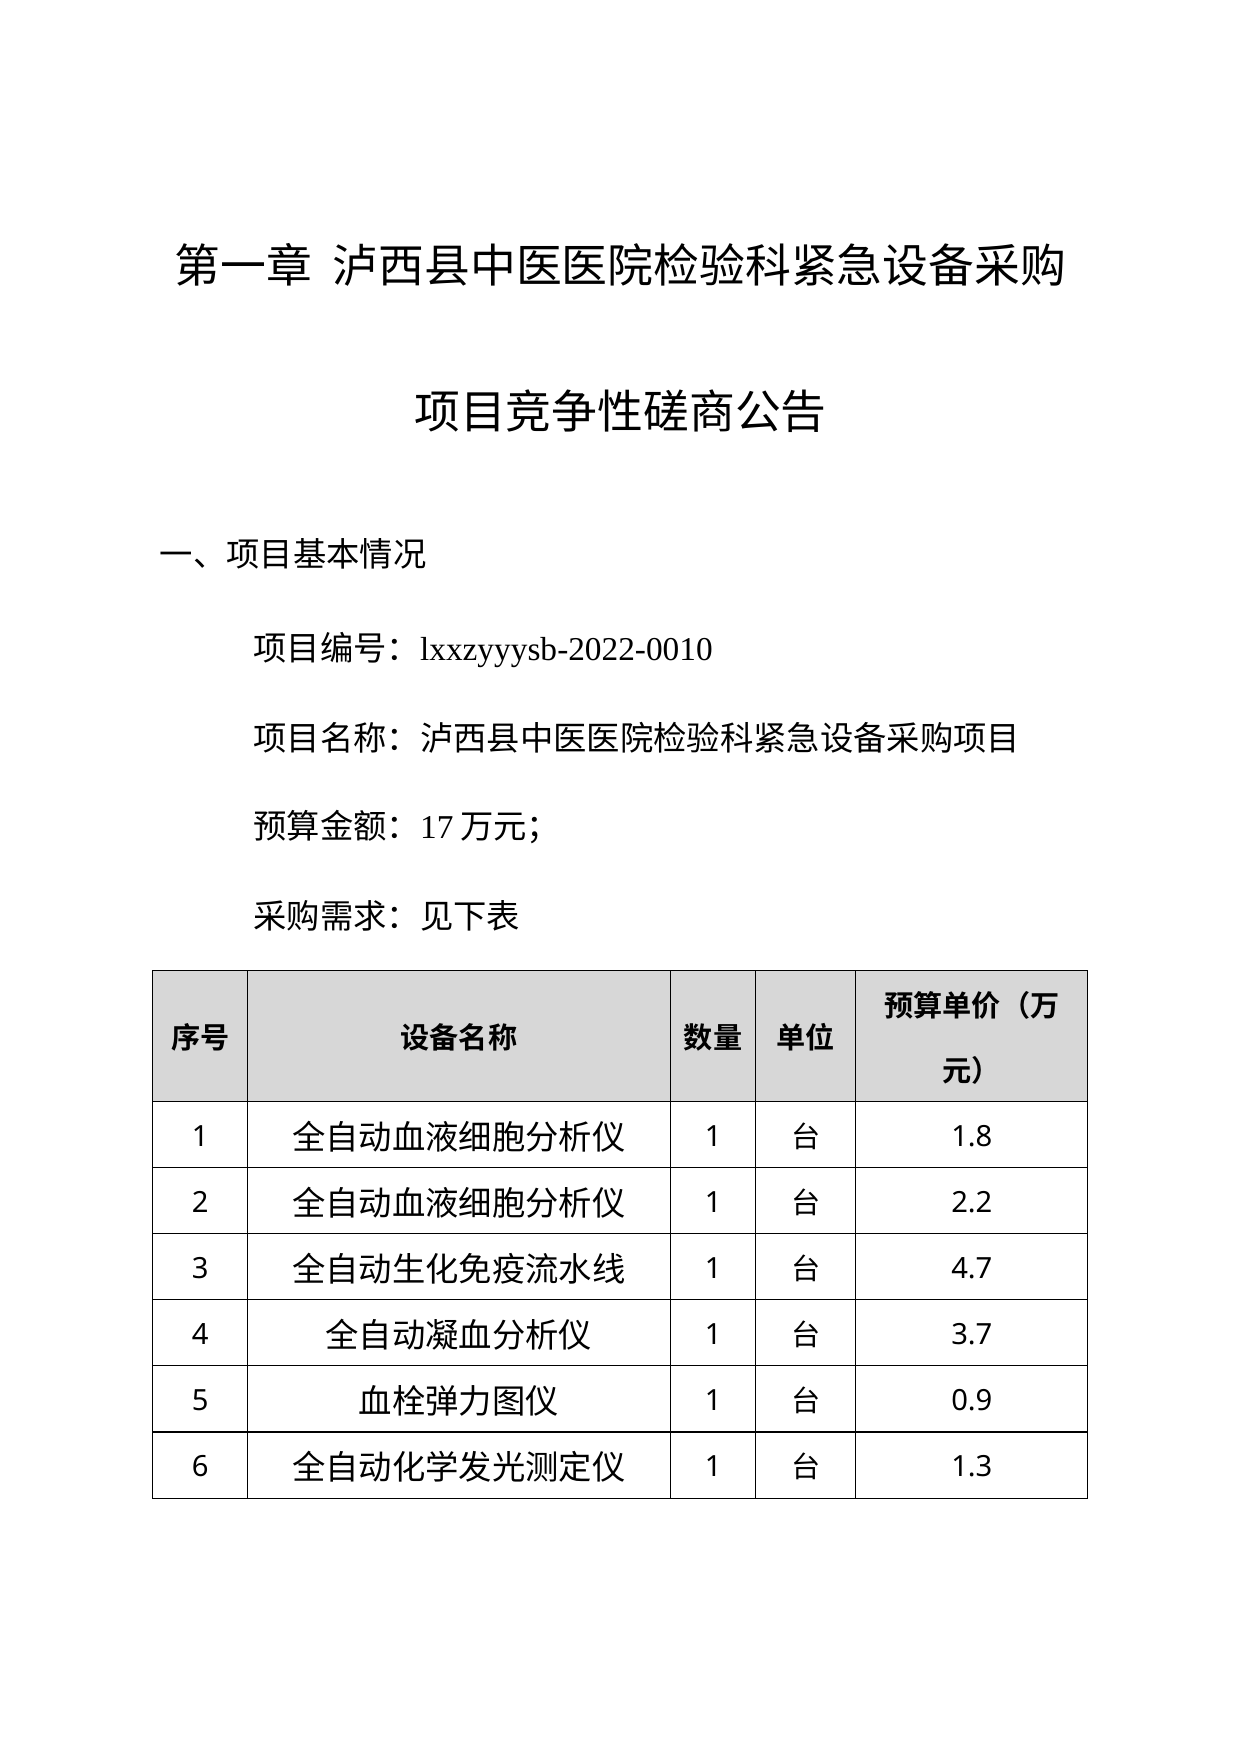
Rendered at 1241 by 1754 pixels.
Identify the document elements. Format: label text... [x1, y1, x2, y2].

table_cell 1 [671, 1366, 755, 1431]
text 一、项目基本情况 [159, 520, 1081, 585]
table_cell 1 [153, 1102, 247, 1167]
table_cell 台 [756, 1366, 855, 1431]
table_cell 4.7 [856, 1234, 1087, 1299]
table_cell 1.8 [856, 1102, 1087, 1167]
table_cell 台 [756, 1433, 855, 1497]
text 采购需求：见下表 [253, 881, 1081, 946]
table_cell 1.3 [856, 1433, 1087, 1497]
table_cell 1 [671, 1234, 755, 1299]
table_cell 台 [756, 1168, 855, 1233]
table_cell 1 [671, 1300, 755, 1365]
table_cell 1 [671, 1168, 755, 1233]
table_cell 台 [756, 1102, 855, 1167]
table_cell 3.7 [856, 1300, 1087, 1365]
table_cell 3 [153, 1234, 247, 1299]
table_header 单位 [756, 971, 855, 1101]
table_cell 全自动化学发光测定仪 [248, 1433, 670, 1497]
table_header 数量 [671, 971, 755, 1101]
table_header 预算单价（万元） [856, 971, 1087, 1101]
table_cell 台 [756, 1300, 855, 1365]
text 项目编号：lxxzyyysb-2022-0010 [253, 614, 1081, 679]
table_cell 6 [153, 1433, 247, 1497]
table_cell 2 [153, 1168, 247, 1233]
table_cell 全自动血液细胞分析仪 [248, 1168, 670, 1233]
table_cell 全自动凝血分析仪 [248, 1300, 670, 1365]
table_cell 5 [153, 1366, 247, 1431]
text 项目名称：泸西县中医医院检验科紧急设备采购项目 [253, 703, 1081, 768]
table_cell 全自动血液细胞分析仪 [248, 1102, 670, 1167]
table_cell 1 [671, 1433, 755, 1497]
table_cell 血栓弹力图仪 [248, 1366, 670, 1431]
table_cell 0.9 [856, 1366, 1087, 1431]
table_cell 1 [671, 1102, 755, 1167]
table_header 序号 [153, 971, 247, 1101]
table_cell 台 [756, 1234, 855, 1299]
table_header 设备名称 [248, 971, 670, 1101]
table_cell 4 [153, 1300, 247, 1365]
text 预算金额：17万元； [253, 792, 1081, 857]
table_cell 全自动生化免疫流水线 [248, 1234, 670, 1299]
text 第一章 泸西县中医医院检验科紧急设备采购项目竞争性磋商公告 [159, 214, 1081, 457]
table_cell 2.2 [856, 1168, 1087, 1233]
